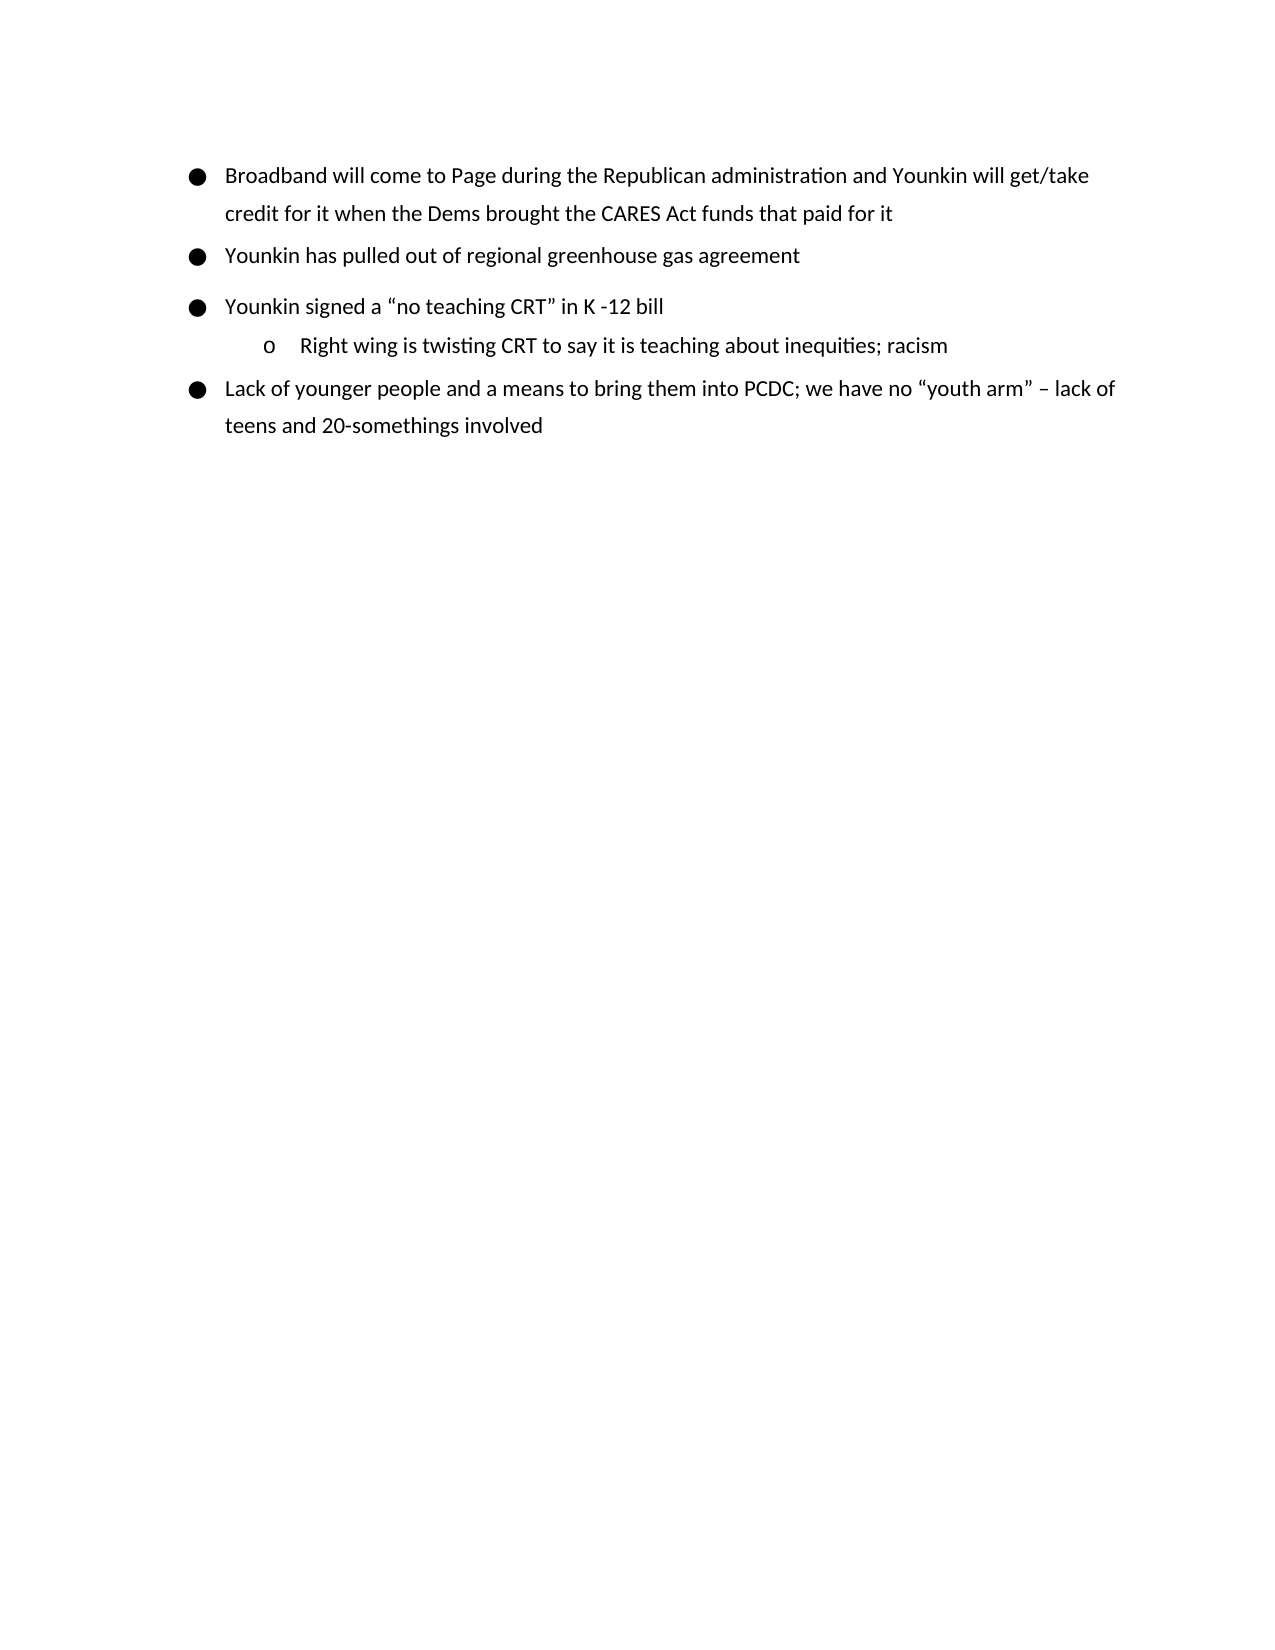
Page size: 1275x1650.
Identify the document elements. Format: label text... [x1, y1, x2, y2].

list Younkin has pulled out of regional greenhouse gas agreement [187, 229, 1125, 276]
list Younkin signed a “no teaching CRT” in K -12 bill [187, 280, 1125, 327]
list Lack of younger people and a means to bring them into PCDC; we have no “youth arm” – lack of teens and 20-somethings involved [187, 362, 1125, 439]
list Broadband will come to Page during the Republican administration and Younkin will get/take credit for it when the Dems brought the CARES Act funds that paid for it [187, 150, 1125, 227]
list Right wing is twisting CRT to say it is teaching about inequities; racism [262, 331, 1125, 360]
